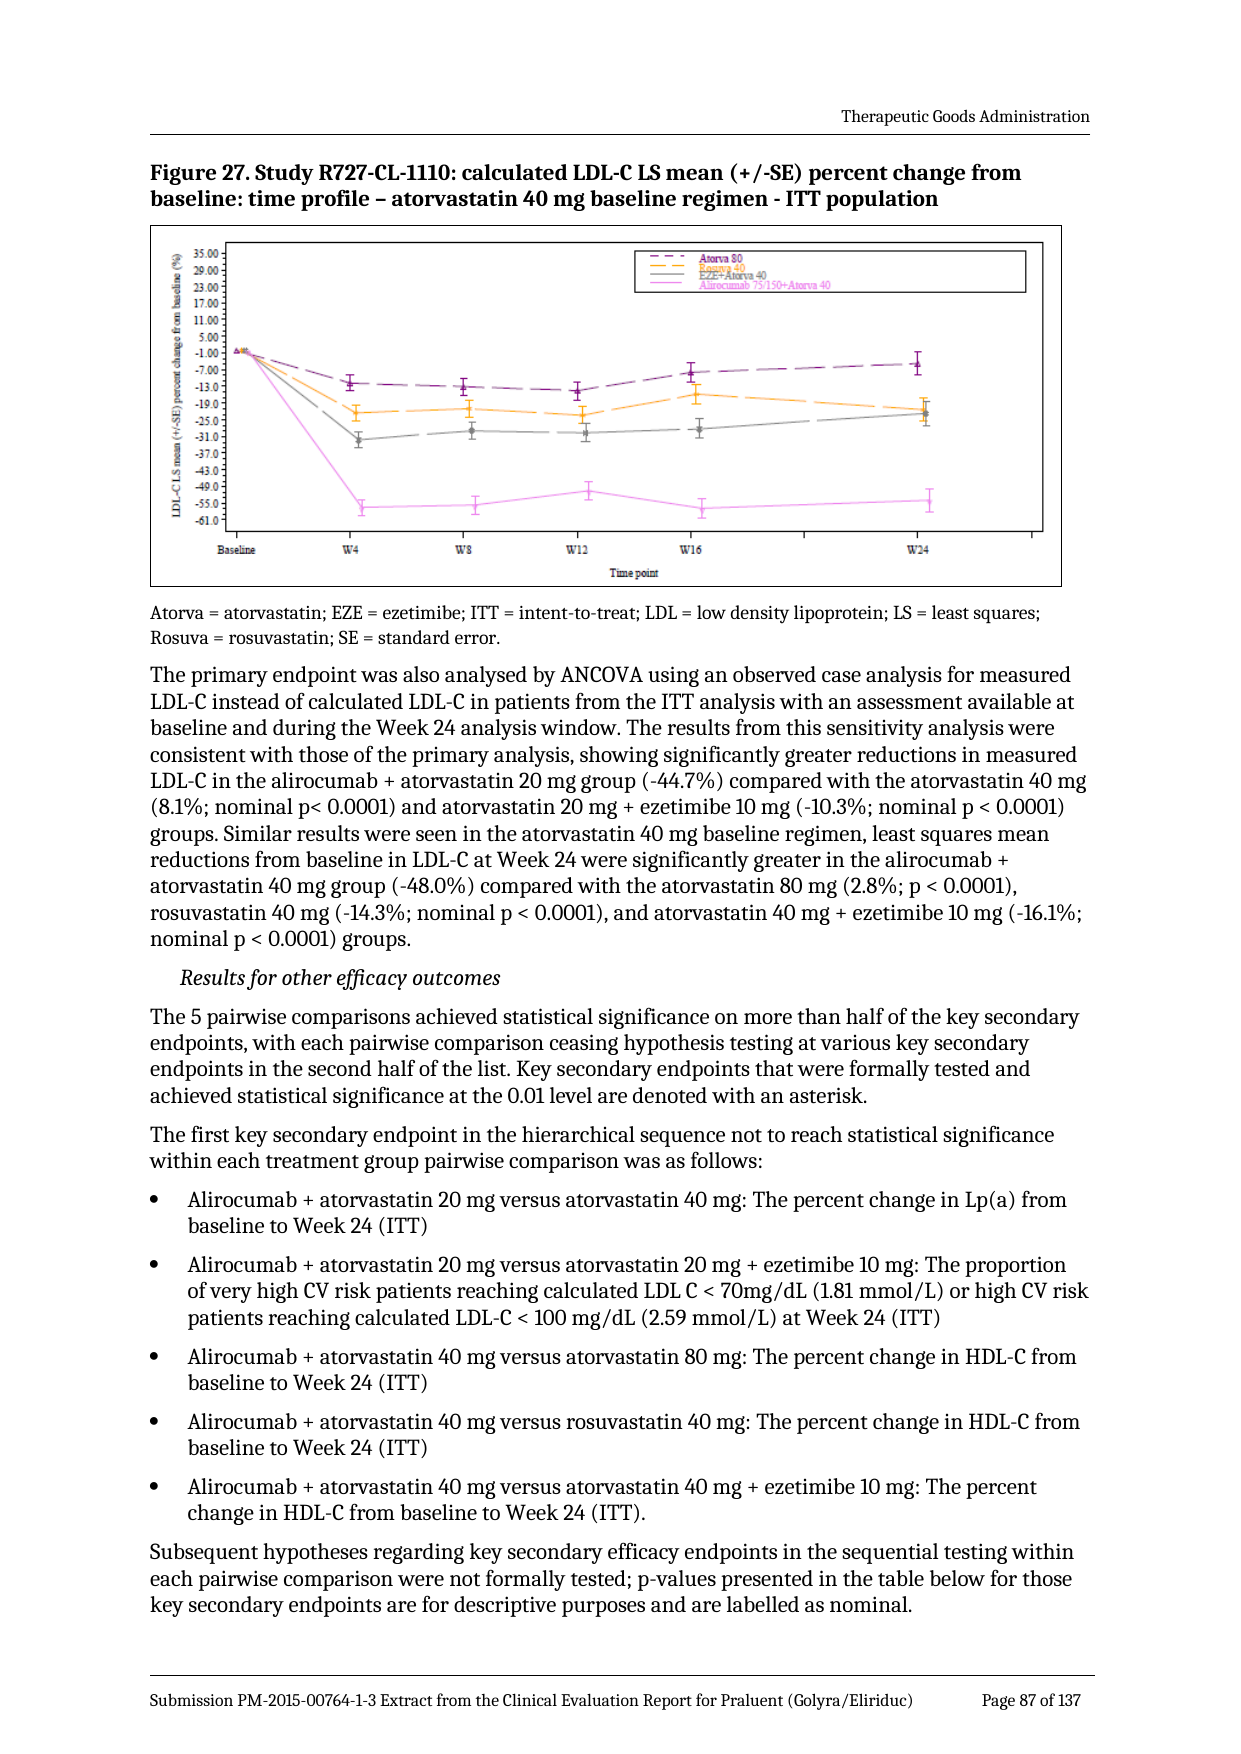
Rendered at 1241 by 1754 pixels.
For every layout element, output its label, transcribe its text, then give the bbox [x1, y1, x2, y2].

text The first key secondary endpoint in the hierarchical sequence not to reach statistical significance within each treatment group pairwise comparison was as follows: [150, 1121, 1090, 1174]
list Alirocumab + atorvastatin 40 mg versus atorvastatin 80 mg: The percent change in HDL-C from baseline to Week 24 (ITT) [150, 1343, 1090, 1396]
list Alirocumab + atorvastatin 20 mg versus atorvastatin 20 mg + ezetimibe 10 mg: The proportion of very high CV risk patients reaching calculated LDL C < 70mg/dL (1.81 mmol/L) or high CV risk patients reaching calculated LDL-C < 100 mg/dL (2.59 mmol/L) at Week 24 (ITT) [150, 1252, 1090, 1331]
subtitle Results for other efficacy outcomes [179, 965, 1090, 991]
text The 5 pairwise comparisons achieved statistical significance on more than half of the key secondary endpoints, with each pairwise comparison ceasing hypothesis testing at various key secondary endpoints in the second half of the list. Key secondary endpoints that were formally tested and achieved statistical significance at the 0.01 level are denoted with an asterisk. [150, 1003, 1090, 1109]
list Alirocumab + atorvastatin 20 mg versus atorvastatin 40 mg: The percent change in Lp(a) from baseline to Week 24 (ITT) [150, 1187, 1090, 1239]
list Alirocumab + atorvastatin 40 mg versus rosuvastatin 40 mg: The percent change in HDL-C from baseline to Week 24 (ITT) [150, 1409, 1090, 1461]
text The primary endpoint was also analysed by ANCOVA using an observed case analysis for measured LDL-C instead of calculated LDL-C in patients from the ITT analysis with an assessment available at baseline and during the Week 24 analysis window. The results from this sensitivity analysis were consistent with those of the primary analysis, showing significantly greater reductions in measured LDL-C in the alirocumab + atorvastatin 20 mg group (-44.7%) compared with the atorvastatin 40 mg (8.1%; nominal p< 0.0001) and atorvastatin 20 mg + ezetimibe 10 mg (-10.3%; nominal p < 0.0001) groups. Similar results were seen in the atorvastatin 40 mg baseline regimen, least squares mean reductions from baseline in LDL-C at Week 24 were significantly greater in the alirocumab + atorvastatin 40 mg group (-48.0%) compared with the atorvastatin 80 mg (2.8%; p < 0.0001), rosuvastatin 40 mg (-14.3%; nominal p < 0.0001), and atorvastatin 40 mg + ezetimibe 10 mg (-16.1%; nominal p < 0.0001) groups. [150, 662, 1090, 952]
text Atorva = atorvastatin; EZE = ezetimibe; ITT = intent-to-treat; LDL = low density lipoprotein; LS = least squares; Rosuva = rosuvastatin; SE = standard error. [150, 600, 1090, 650]
text Subsequent hypotheses regarding key secondary efficacy endpoints in the sequential testing within each pairwise comparison were not formally tested; p-values presented in the table below for those key secondary endpoints are for descriptive purposes and are labelled as nominal. [150, 1539, 1090, 1618]
title Figure 27. Study R727-CL-1110: calculated LDL-C LS mean (+/-SE) percent change from baseline: time profile – atorvastatin 40 mg baseline regimen - ITT population [150, 160, 1090, 212]
list Alirocumab + atorvastatin 40 mg versus atorvastatin 40 mg + ezetimibe 10 mg: The percent change in HDL-C from baseline to Week 24 (ITT). [150, 1474, 1090, 1527]
